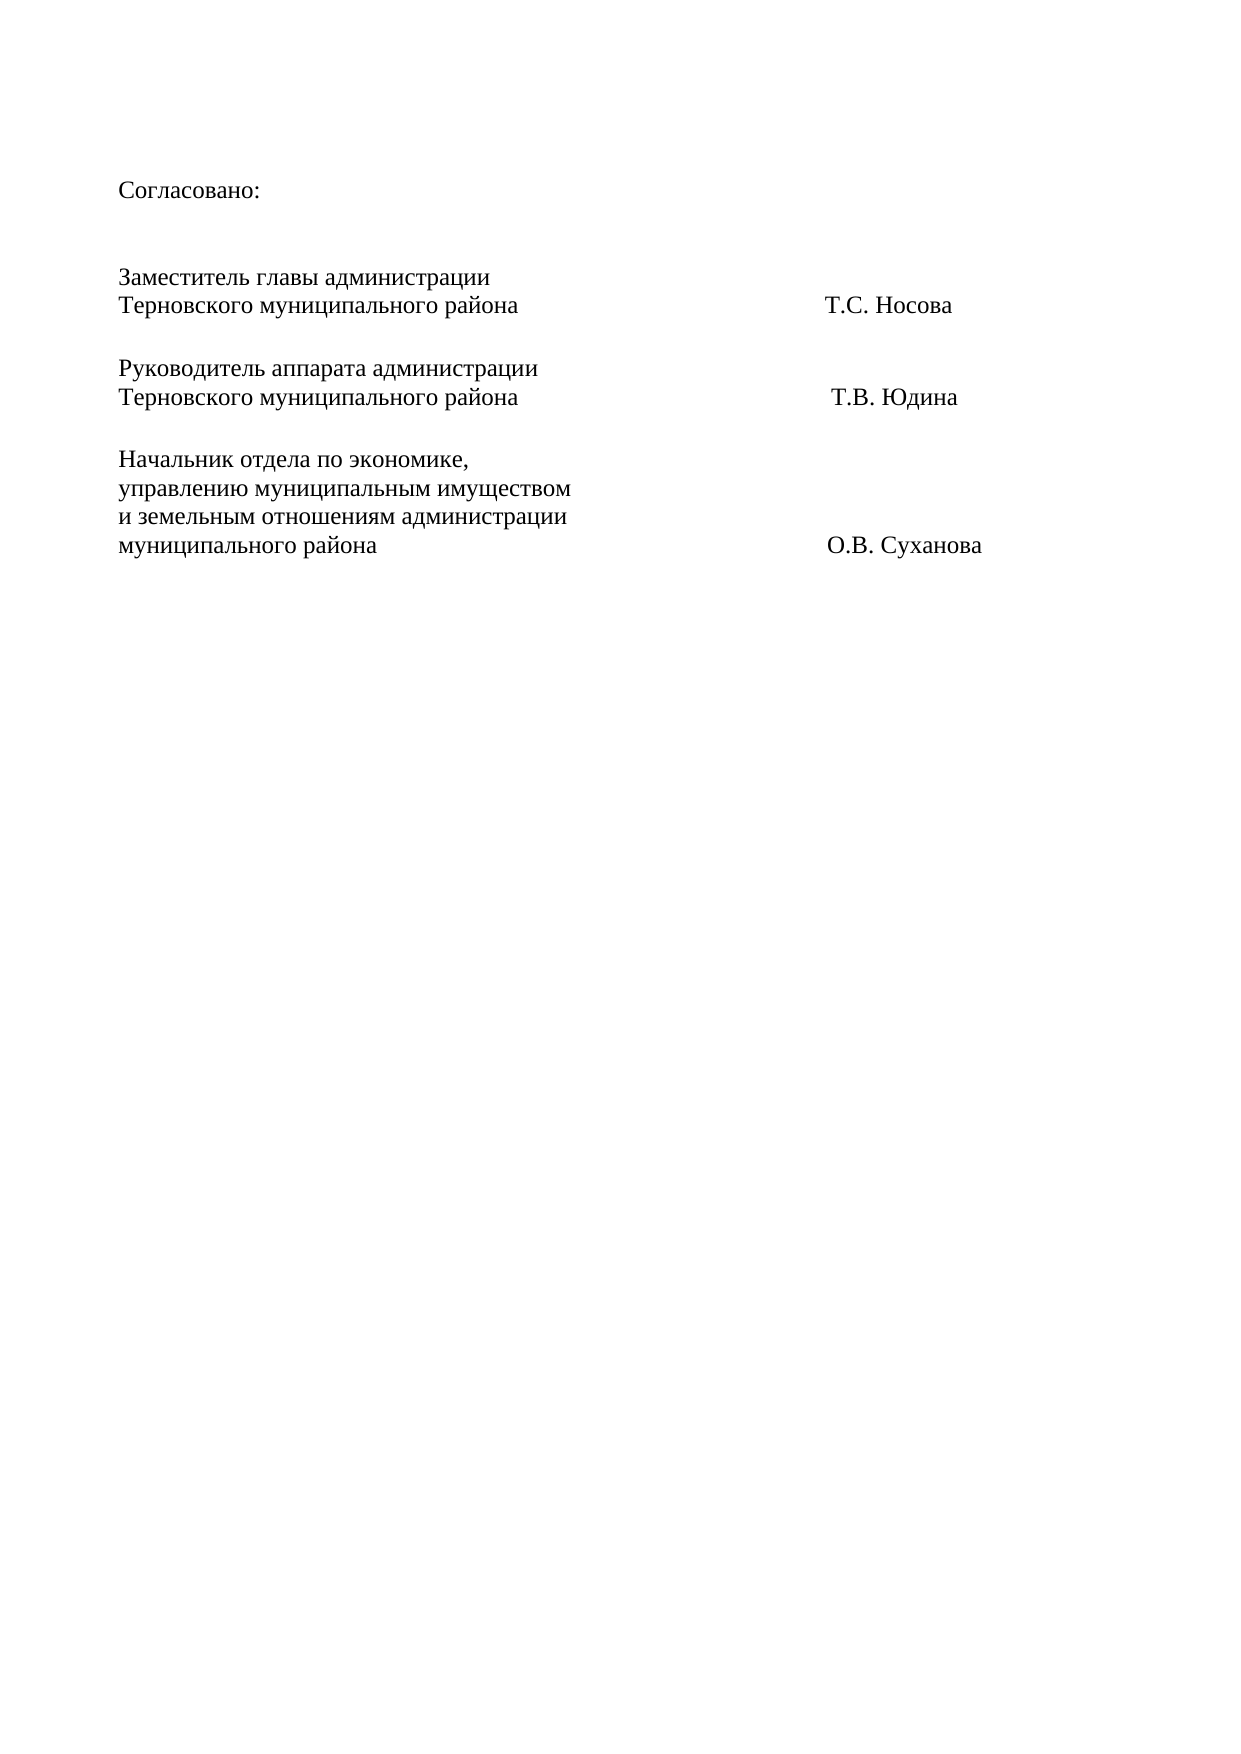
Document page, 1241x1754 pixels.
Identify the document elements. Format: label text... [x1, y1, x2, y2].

text Заместитель главы администрации [118, 262, 1196, 291]
text Терновского муниципального района Т.В. Юдина [118, 382, 1196, 410]
text и земельным отношениям администрации [118, 501, 1196, 530]
text управлению муниципальным имуществом [118, 473, 1196, 501]
text Начальник отдела по экономике, [118, 444, 1196, 473]
text Терновского муниципального района Т.С. Носова [118, 291, 1196, 319]
text Руководитель аппарата администрации [118, 353, 1196, 382]
text Согласовано: [118, 176, 1196, 204]
text муниципального района О.В. Суханова [118, 530, 1196, 559]
